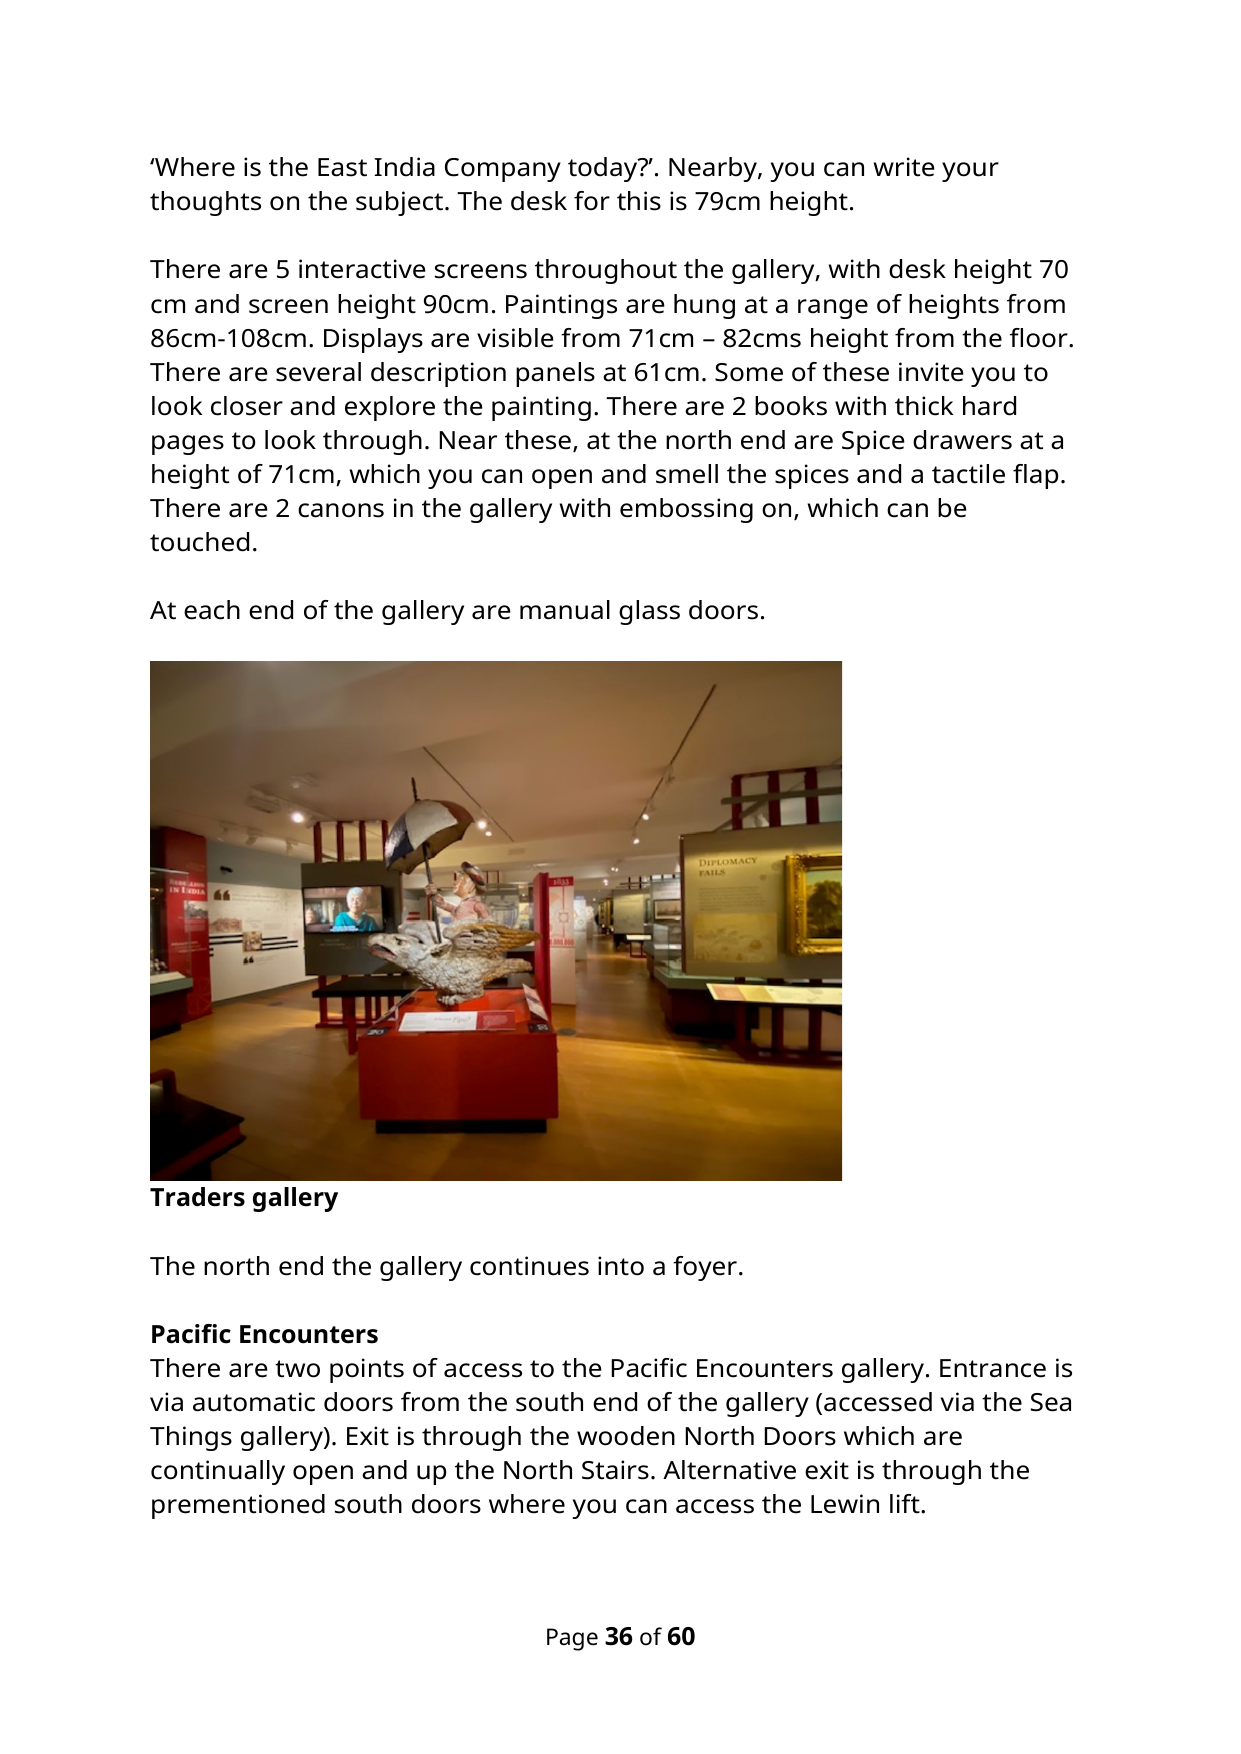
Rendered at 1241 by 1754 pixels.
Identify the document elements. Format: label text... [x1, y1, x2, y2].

text Pacific Encounters [150, 1316, 1082, 1350]
text At each end of the gallery are manual glass doors. [150, 593, 1082, 627]
picture [150, 661, 843, 1181]
text The north end the gallery continues into a foyer. [150, 1248, 1082, 1282]
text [150, 150, 1082, 218]
text There are 5 interactive screens throughout the gallery, with desk height 70 cm and screen height 90cm. Paintings are hung at a range of heights from 86cm-108cm. Displays are visible from 71cm – 82cms height from the floor. There are several description panels at 61cm. Some of these invite you to look closer and explore the painting. There are 2 books with thick hard pages to look through. Near these, at the north end are Spice drawers at a height of 71cm, which you can open and smell the spices and a tactile flap. There are 2 canons in the gallery with embossing on, which can be touched. [150, 252, 1082, 559]
text There are two points of access to the Pacific Encounters gallery. Entrance is via automatic doors from the south end of the gallery (accessed via the Sea Things gallery). Exit is through the wooden North Doors which are continually open and up the North Stairs. Alternative exit is through the prementioned south doors where you can access the Lewin lift. [150, 1350, 1082, 1521]
text Traders gallery [150, 1180, 1082, 1214]
